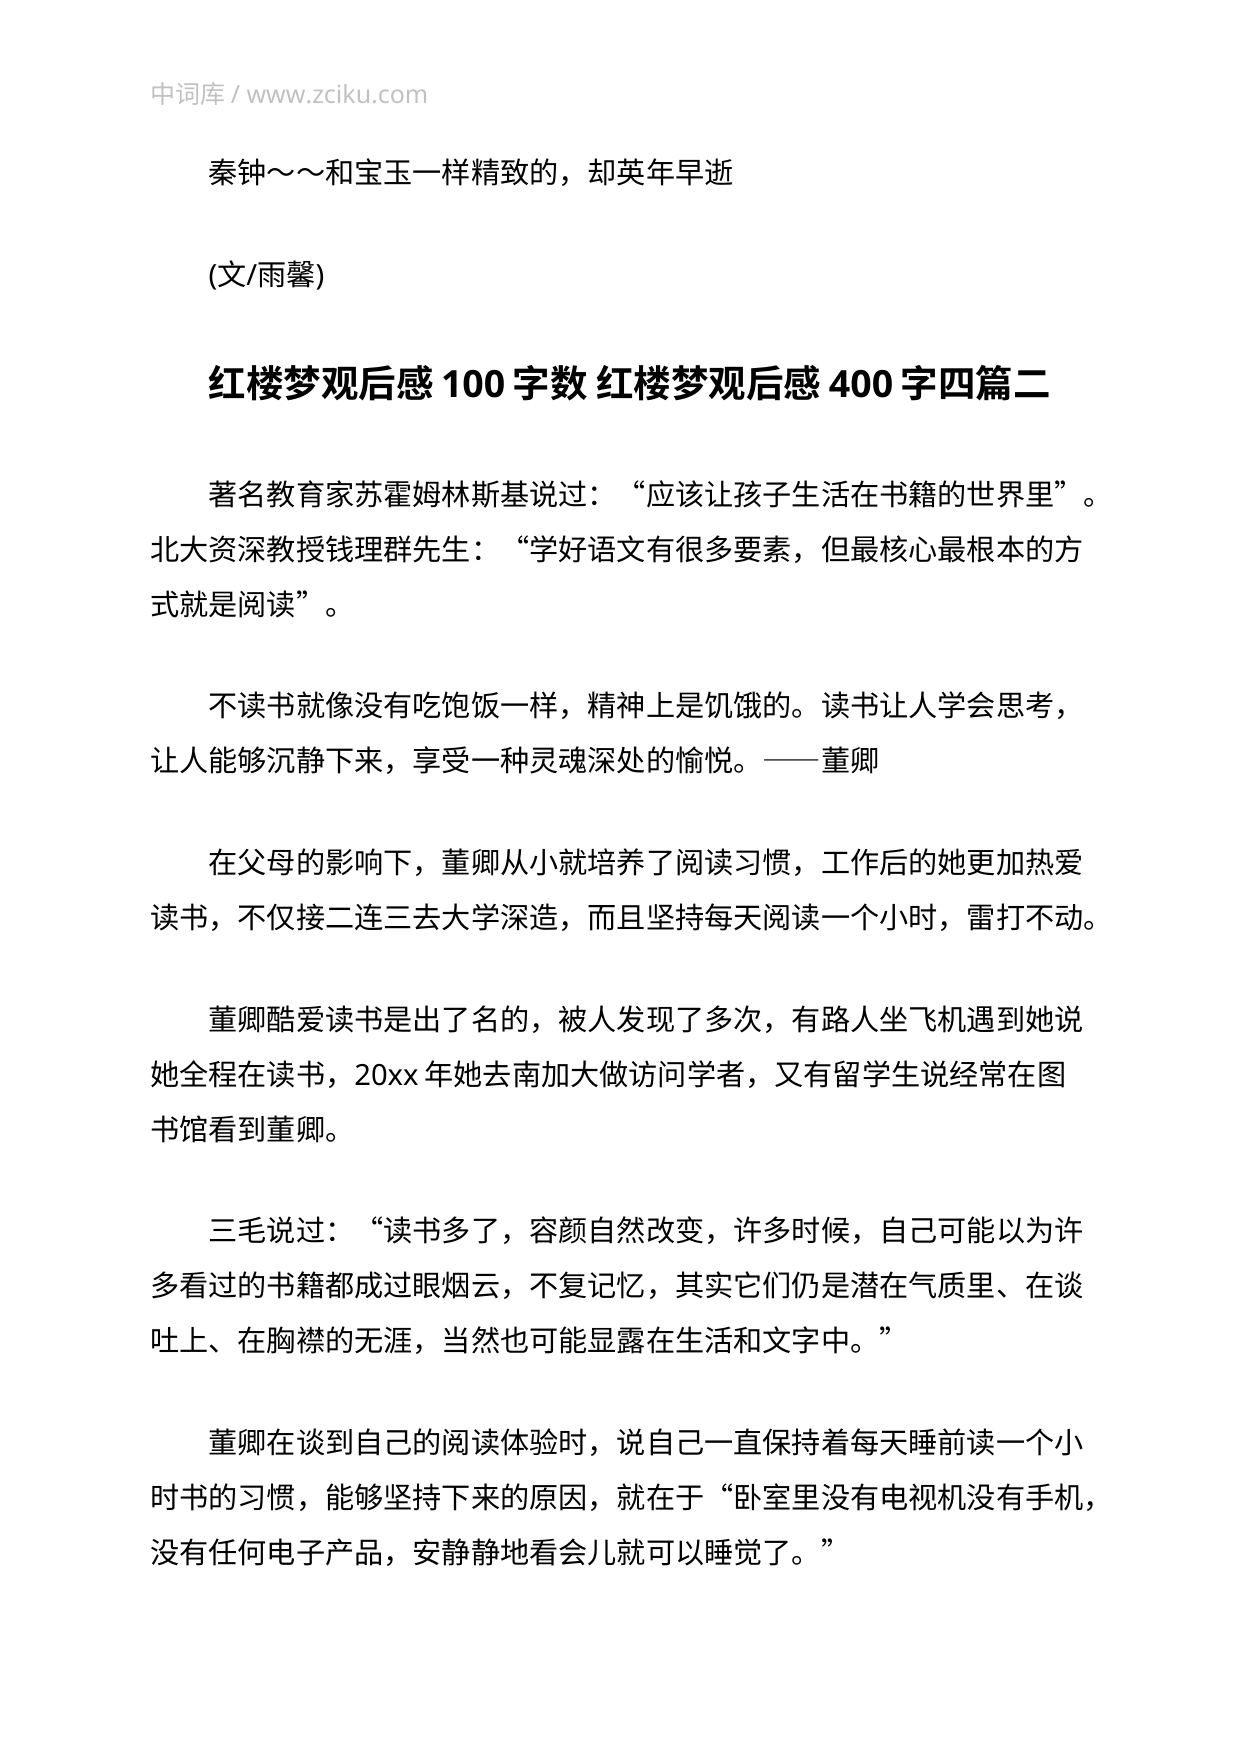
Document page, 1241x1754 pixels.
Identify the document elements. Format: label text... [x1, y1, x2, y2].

text 秦钟～～和宝玉一样精致的，却英年早逝 [150, 150, 1090, 192]
text 红楼梦观后感100字数 红楼梦观后感400字四篇二 [150, 354, 1090, 408]
text 著名教育家苏霍姆林斯基说过：“应该让孩子生活在书籍的世界里”。北大资深教授钱理群先生：“学好语文有很多要素，但最核心最根本的方式就是阅读”。 [150, 471, 1090, 623]
text 三毛说过：“读书多了，容颜自然改变，许多时候，自己可能以为许多看过的书籍都成过眼烟云，不复记忆，其实它们仍是潜在气质里、在谈吐上、在胸襟的无涯，当然也可能显露在生活和文字中。” [150, 1208, 1090, 1360]
text 董卿在谈到自己的阅读体验时，说自己一直保持着每天睡前读一个小时书的习惯，能够坚持下来的原因，就在于“卧室里没有电视机没有手机，没有任何电子产品，安静静地看会儿就可以睡觉了。” [150, 1419, 1090, 1572]
text 在父母的影响下，董卿从小就培养了阅读习惯，工作后的她更加热爱读书，不仅接二连三去大学深造，而且坚持每天阅读一个小时，雷打不动。 [150, 839, 1090, 937]
text 董卿酷爱读书是出了名的，被人发现了多次，有路人坐飞机遇到她说她全程在读书，20xx年她去南加大做访问学者，又有留学生说经常在图书馆看到董卿。 [150, 996, 1090, 1148]
text (文/雨馨) [150, 252, 1090, 294]
text 不读书就像没有吃饱饭一样，精神上是饥饿的。读书让人学会思考，让人能够沉静下来，享受一种灵魂深处的愉悦。——董卿 [150, 683, 1090, 780]
